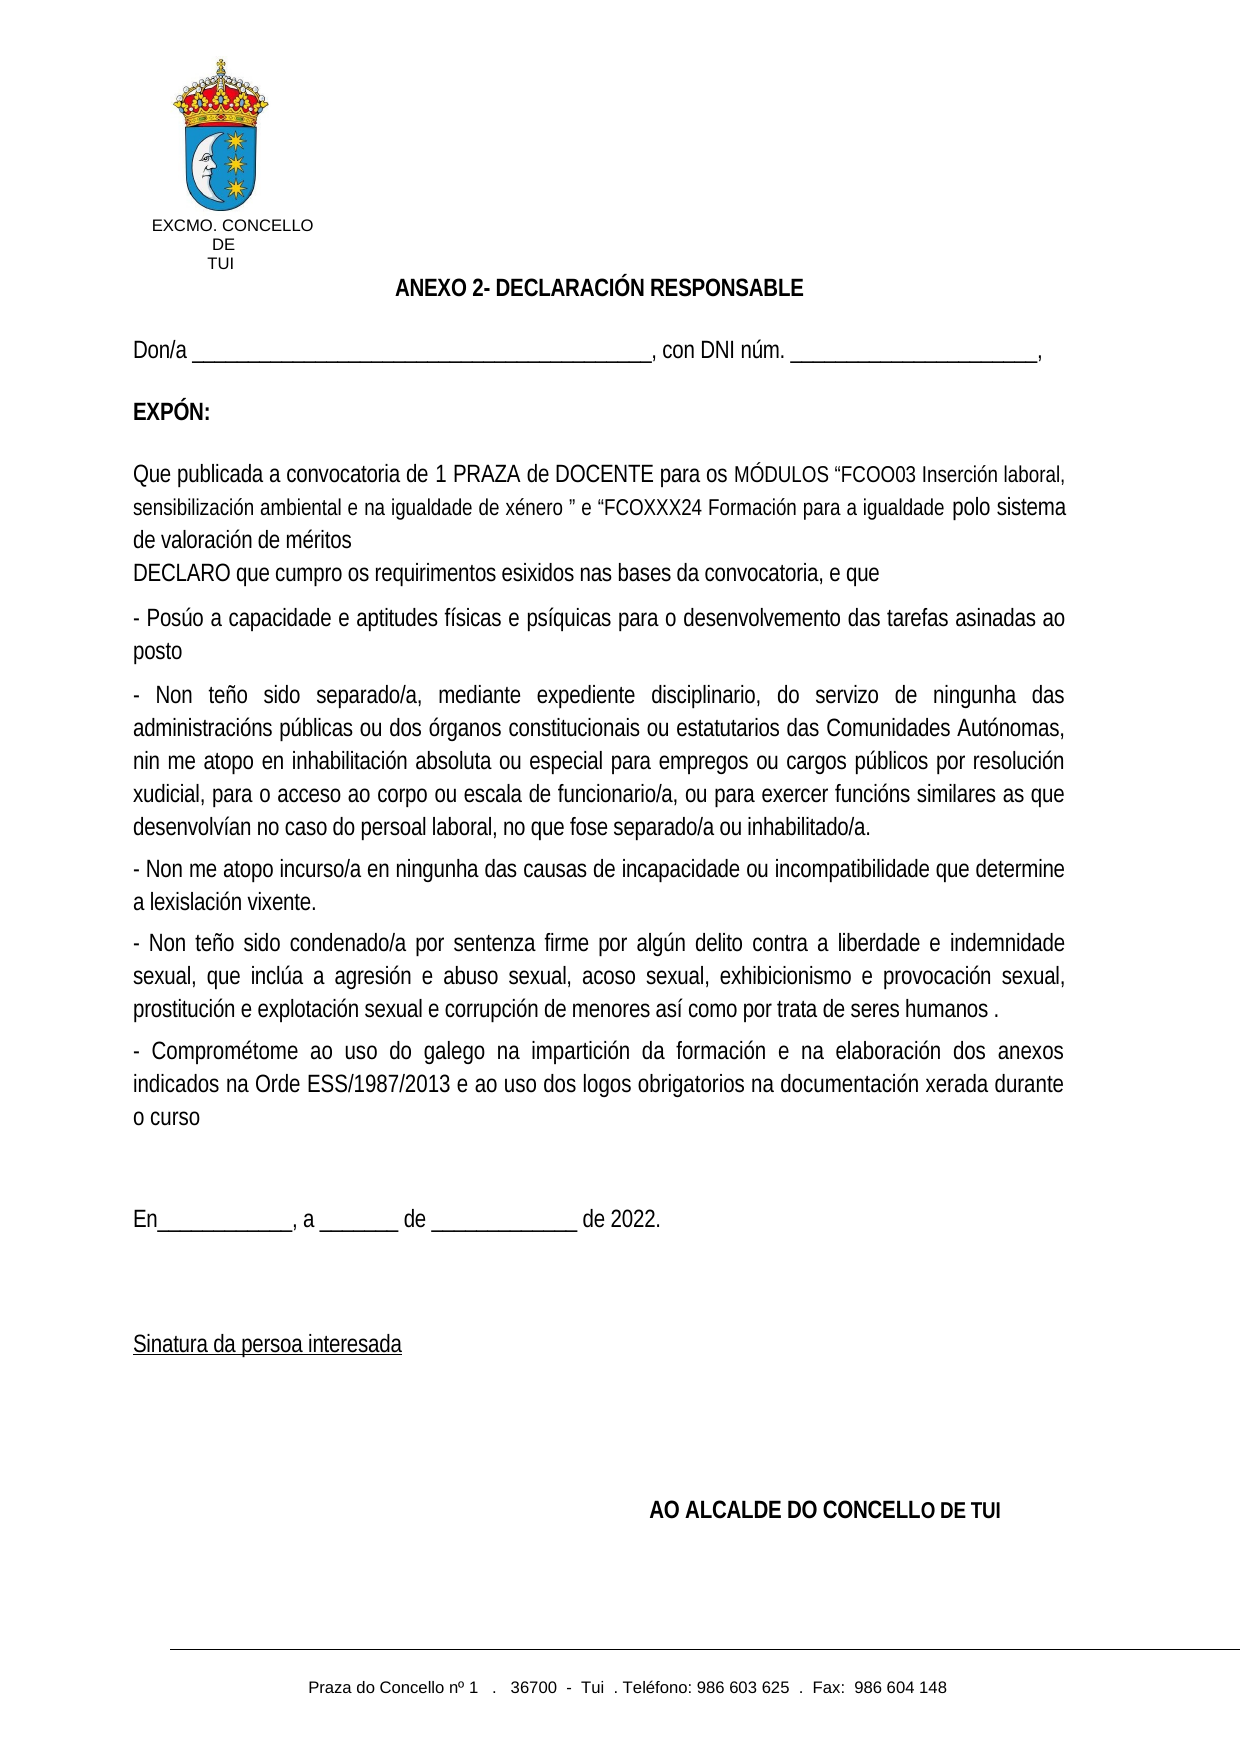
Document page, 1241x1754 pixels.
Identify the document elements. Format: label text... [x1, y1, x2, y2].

text - Non me atopo incurso/a en ningunha das causas de incapacidade ou incompatibilidade que determine a lexislación vixente. [133, 854, 1066, 915]
text ANEXO 2- DECLARACIÓN RESPONSABLE [133, 273, 1066, 302]
text - Non teño sido condenado/a por sentenza firme por algún delito contra a liberdade e indemnidade sexual, que inclúa a agresión e abuso sexual, acoso sexual, exhibicionismo e provocación sexual, prostitución e explotación sexual e corrupción de menores así como por trata de seres humanos . [133, 928, 1066, 1023]
text - Non teño sido separado/a, mediante expediente disciplinario, do servizo de ningunha das administracións públicas ou dos órganos constitucionais ou estatutarios das Comunidades Autónomas, nin me atopo en inhabilitación absoluta ou especial para empregos ou cargos públicos por resolución xudicial, para o acceso ao corpo ou escala de funcionario/a, ou para exercer funcións similares as que desenvolvían no caso do persoal laboral, no que fose separado/a ou inhabilitado/a. [133, 680, 1066, 841]
text Sinatura da persoa interesada [133, 1329, 1066, 1357]
text Don/a _________________________________________, con DNI núm. ______________________, [133, 335, 1066, 364]
text AO ALCALDE DO CONCELLO DE TUI [649, 1495, 1066, 1523]
picture [170, 56, 271, 216]
text En____________, a _______ de _____________ de 2022. [133, 1204, 1066, 1233]
text EXPÓN: [133, 397, 1066, 426]
text Que publicada a convocatoria de 1 PRAZA de DOCENTE para os MÓDULOS “FCOO03 Inserción laboral, sensibilización ambiental e na igualdade de xénero ” e “FCOXXX24 Formación para a igualdade polo sistema de valoración de méritos [133, 459, 1066, 554]
text - Posúo a capacidade e aptitudes físicas e psíquicas para o desenvolvemento das tarefas asinadas ao posto [133, 603, 1066, 664]
text DECLARO que cumpro os requirimentos esixidos nas bases da convocatoria, e que [133, 558, 1066, 587]
text - Comprométome ao uso do galego na impartición da formación e na elaboración dos anexos indicados na Orde ESS/1987/2013 e ao uso dos logos obrigatorios na documentación xerada durante o curso [133, 1036, 1066, 1131]
